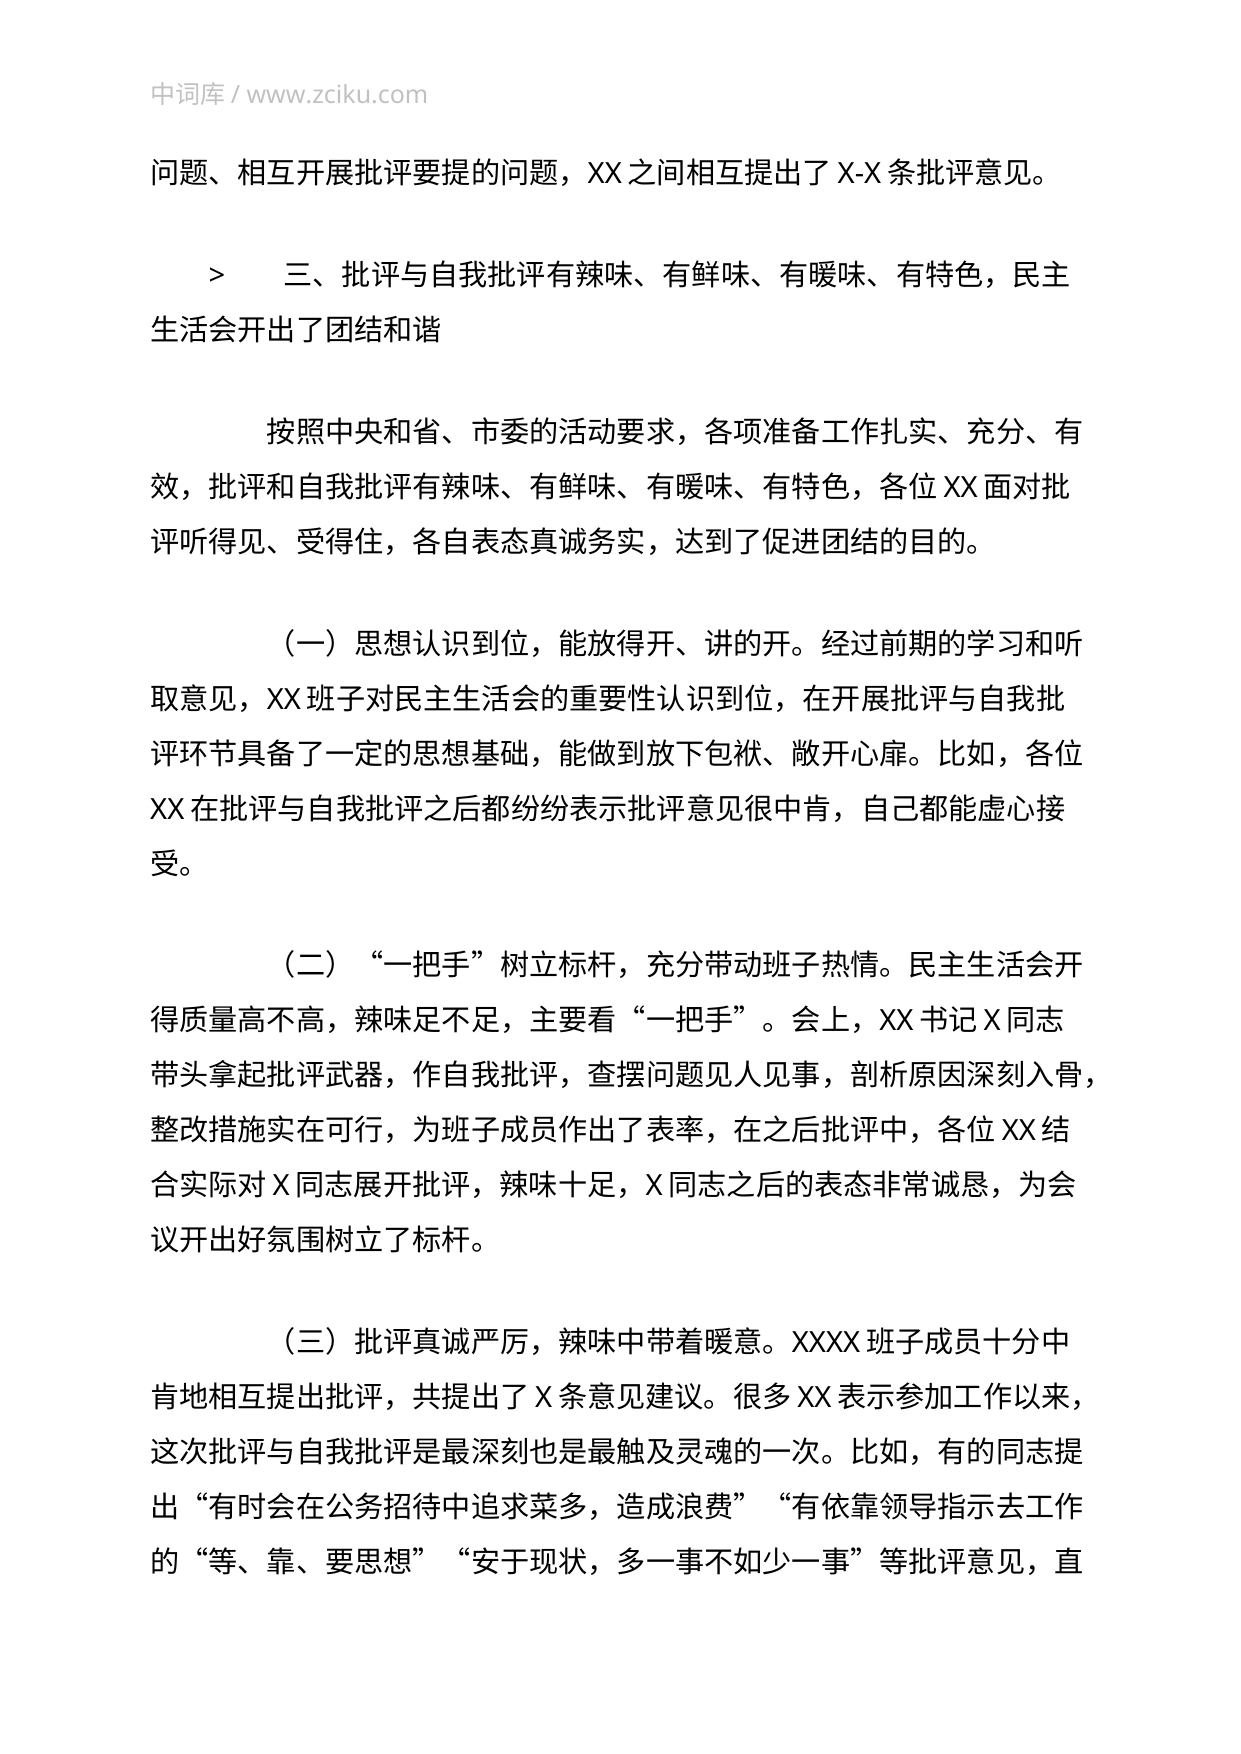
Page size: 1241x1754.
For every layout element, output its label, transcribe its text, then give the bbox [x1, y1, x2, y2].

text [150, 150, 1090, 192]
text 按照中央和省、市委的活动要求，各项准备工作扎实、充分、有效，批评和自我批评有辣味、有鲜味、有暖味、有特色，各位XX面对批评听得见、受得住，各自表态真诚务实，达到了促进团结的目的。 [150, 409, 1090, 561]
text （二）“一把手”树立标杆，充分带动班子热情。民主生活会开得质量高不高，辣味足不足，主要看“一把手”。会上，XX书记X同志带头拿起批评武器，作自我批评，查摆问题见人见事，剖析原因深刻入骨，整改措施实在可行，为班子成员作出了表率，在之后批评中，各位XX结合实际对X同志展开批评，辣味十足，X同志之后的表态非常诚恳，为会议开出好氛围树立了标杆。 [150, 942, 1090, 1259]
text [150, 1318, 1090, 1581]
text > 三、批评与自我批评有辣味、有鲜味、有暖味、有特色，民主生活会开出了团结和谐 [150, 252, 1090, 349]
text （一）思想认识到位，能放得开、讲的开。经过前期的学习和听取意见，XX班子对民主生活会的重要性认识到位，在开展批评与自我批评环节具备了一定的思想基础，能做到放下包袱、敞开心扉。比如，各位XX在批评与自我批评之后都纷纷表示批评意见很中肯，自己都能虚心接受。 [150, 620, 1090, 882]
